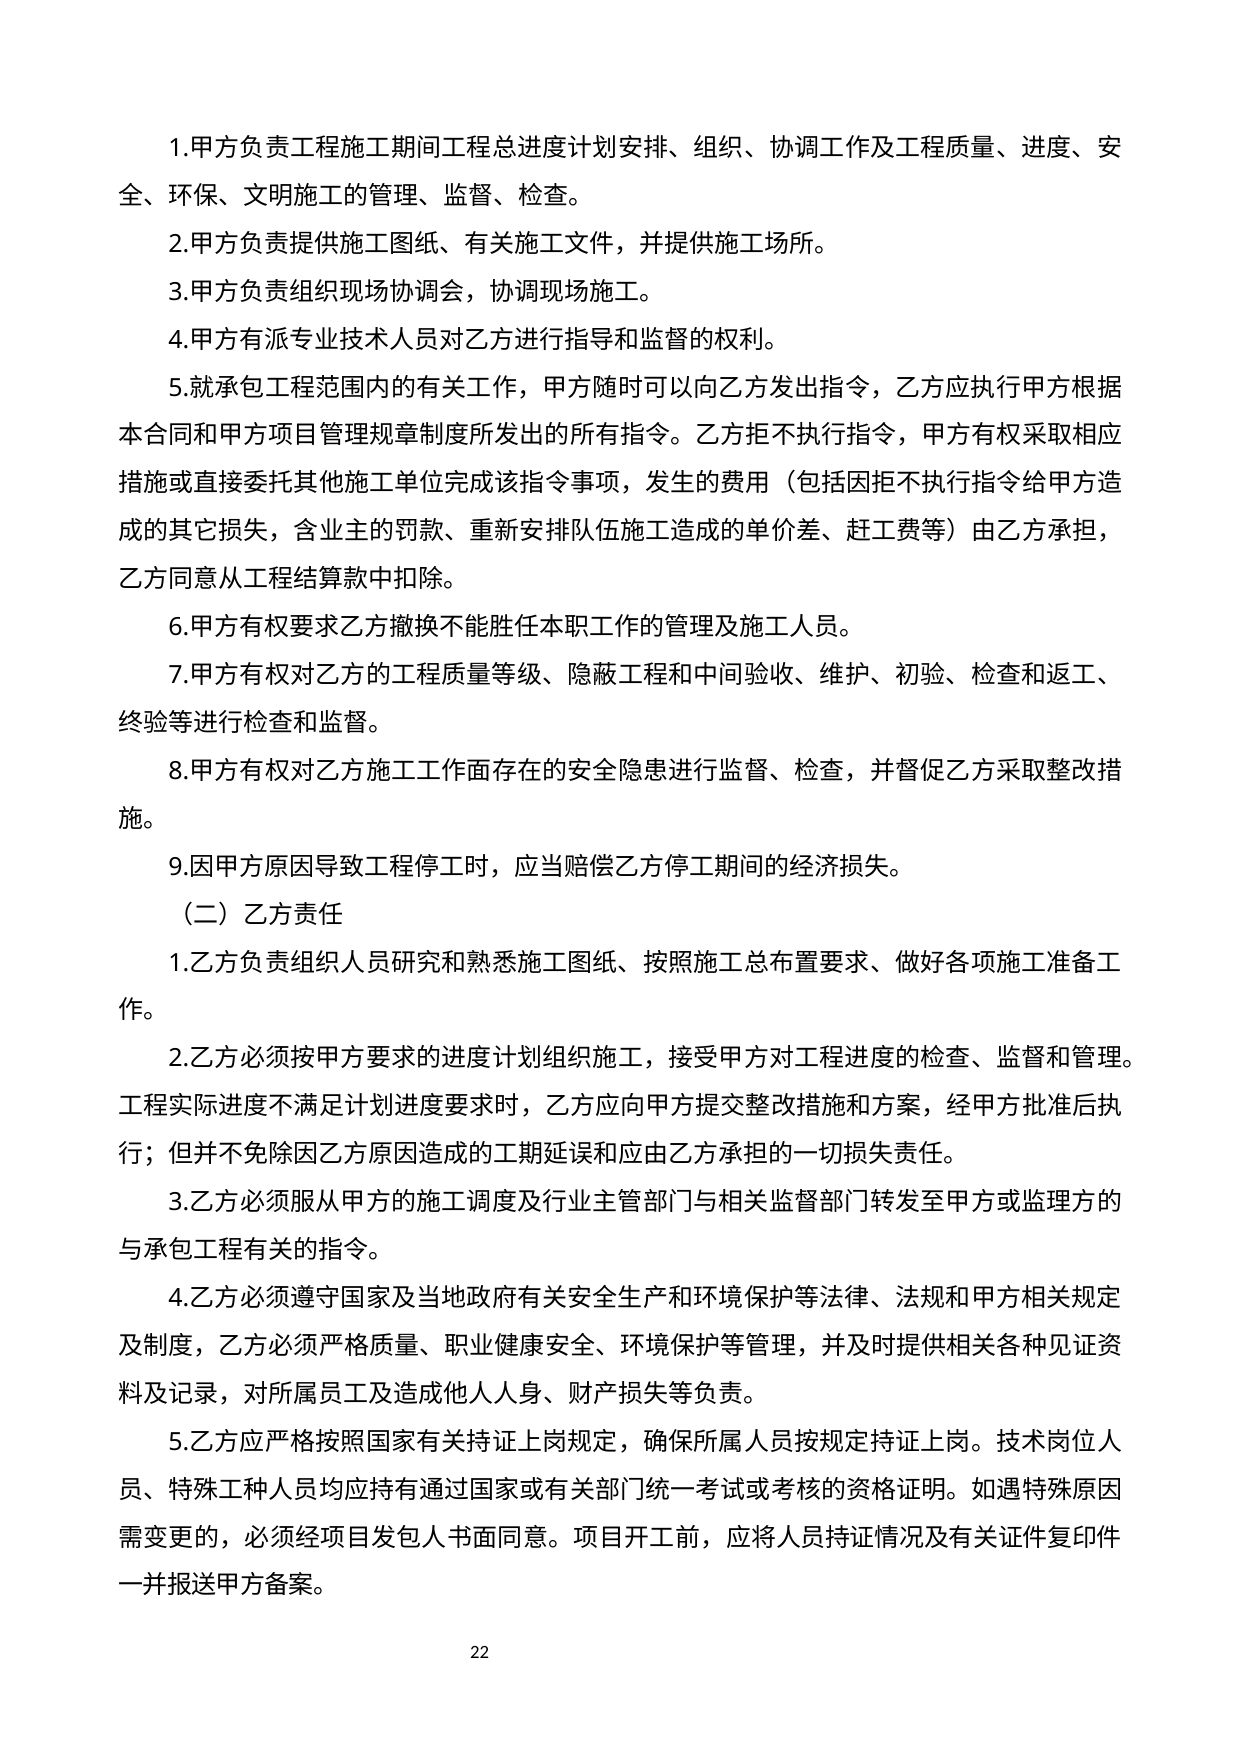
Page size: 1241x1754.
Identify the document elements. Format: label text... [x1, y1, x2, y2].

text （二）乙方责任 [118, 885, 1122, 933]
text 4.甲方有派专业技术人员对乙方进行指导和监督的权利。 [118, 310, 1122, 358]
text 4.乙方必须遵守国家及当地政府有关安全生产和环境保护等法律、法规和甲方相关规定及制度，乙方必须严格质量、职业健康安全、环境保护等管理，并及时提供相关各种见证资料及记录，对所属员工及造成他人人身、财产损失等负责。 [118, 1268, 1122, 1412]
text 5.乙方应严格按照国家有关持证上岗规定，确保所属人员按规定持证上岗。技术岗位人员、特殊工种人员均应持有通过国家或有关部门统一考试或考核的资格证明。如遇特殊原因需变更的，必须经项目发包人书面同意。项目开工前，应将人员持证情况及有关证件复印件一并报送甲方备案。 [118, 1412, 1122, 1603]
text 5.就承包工程范围内的有关工作，甲方随时可以向乙方发出指令，乙方应执行甲方根据本合同和甲方项目管理规章制度所发出的所有指令。乙方拒不执行指令，甲方有权采取相应措施或直接委托其他施工单位完成该指令事项，发生的费用（包括因拒不执行指令给甲方造成的其它损失，含业主的罚款、重新安排队伍施工造成的单价差、赶工费等）由乙方承担，乙方同意从工程结算款中扣除。 [118, 358, 1122, 597]
text 7.甲方有权对乙方的工程质量等级、隐蔽工程和中间验收、维护、初验、检查和返工、终验等进行检查和监督。 [118, 645, 1122, 741]
text 2.甲方负责提供施工图纸、有关施工文件，并提供施工场所。 [118, 214, 1122, 262]
text 8.甲方有权对乙方施工工作面存在的安全隐患进行监督、检查，并督促乙方采取整改措施。 [118, 741, 1122, 837]
text 1.甲方负责工程施工期间工程总进度计划安排、组织、协调工作及工程质量、进度、安全、环保、文明施工的管理、监督、检查。 [118, 118, 1122, 214]
text 9.因甲方原因导致工程停工时，应当赔偿乙方停工期间的经济损失。 [118, 837, 1122, 885]
text 3.甲方负责组织现场协调会，协调现场施工。 [118, 262, 1122, 310]
text 3.乙方必须服从甲方的施工调度及行业主管部门与相关监督部门转发至甲方或监理方的与承包工程有关的指令。 [118, 1172, 1122, 1268]
text 6.甲方有权要求乙方撤换不能胜任本职工作的管理及施工人员。 [118, 597, 1122, 645]
text 1.乙方负责组织人员研究和熟悉施工图纸、按照施工总布置要求、做好各项施工准备工作。 [118, 933, 1122, 1028]
text 2.乙方必须按甲方要求的进度计划组织施工，接受甲方对工程进度的检查、监督和管理。工程实际进度不满足计划进度要求时，乙方应向甲方提交整改措施和方案，经甲方批准后执行；但并不免除因乙方原因造成的工期延误和应由乙方承担的一切损失责任。 [118, 1028, 1122, 1172]
